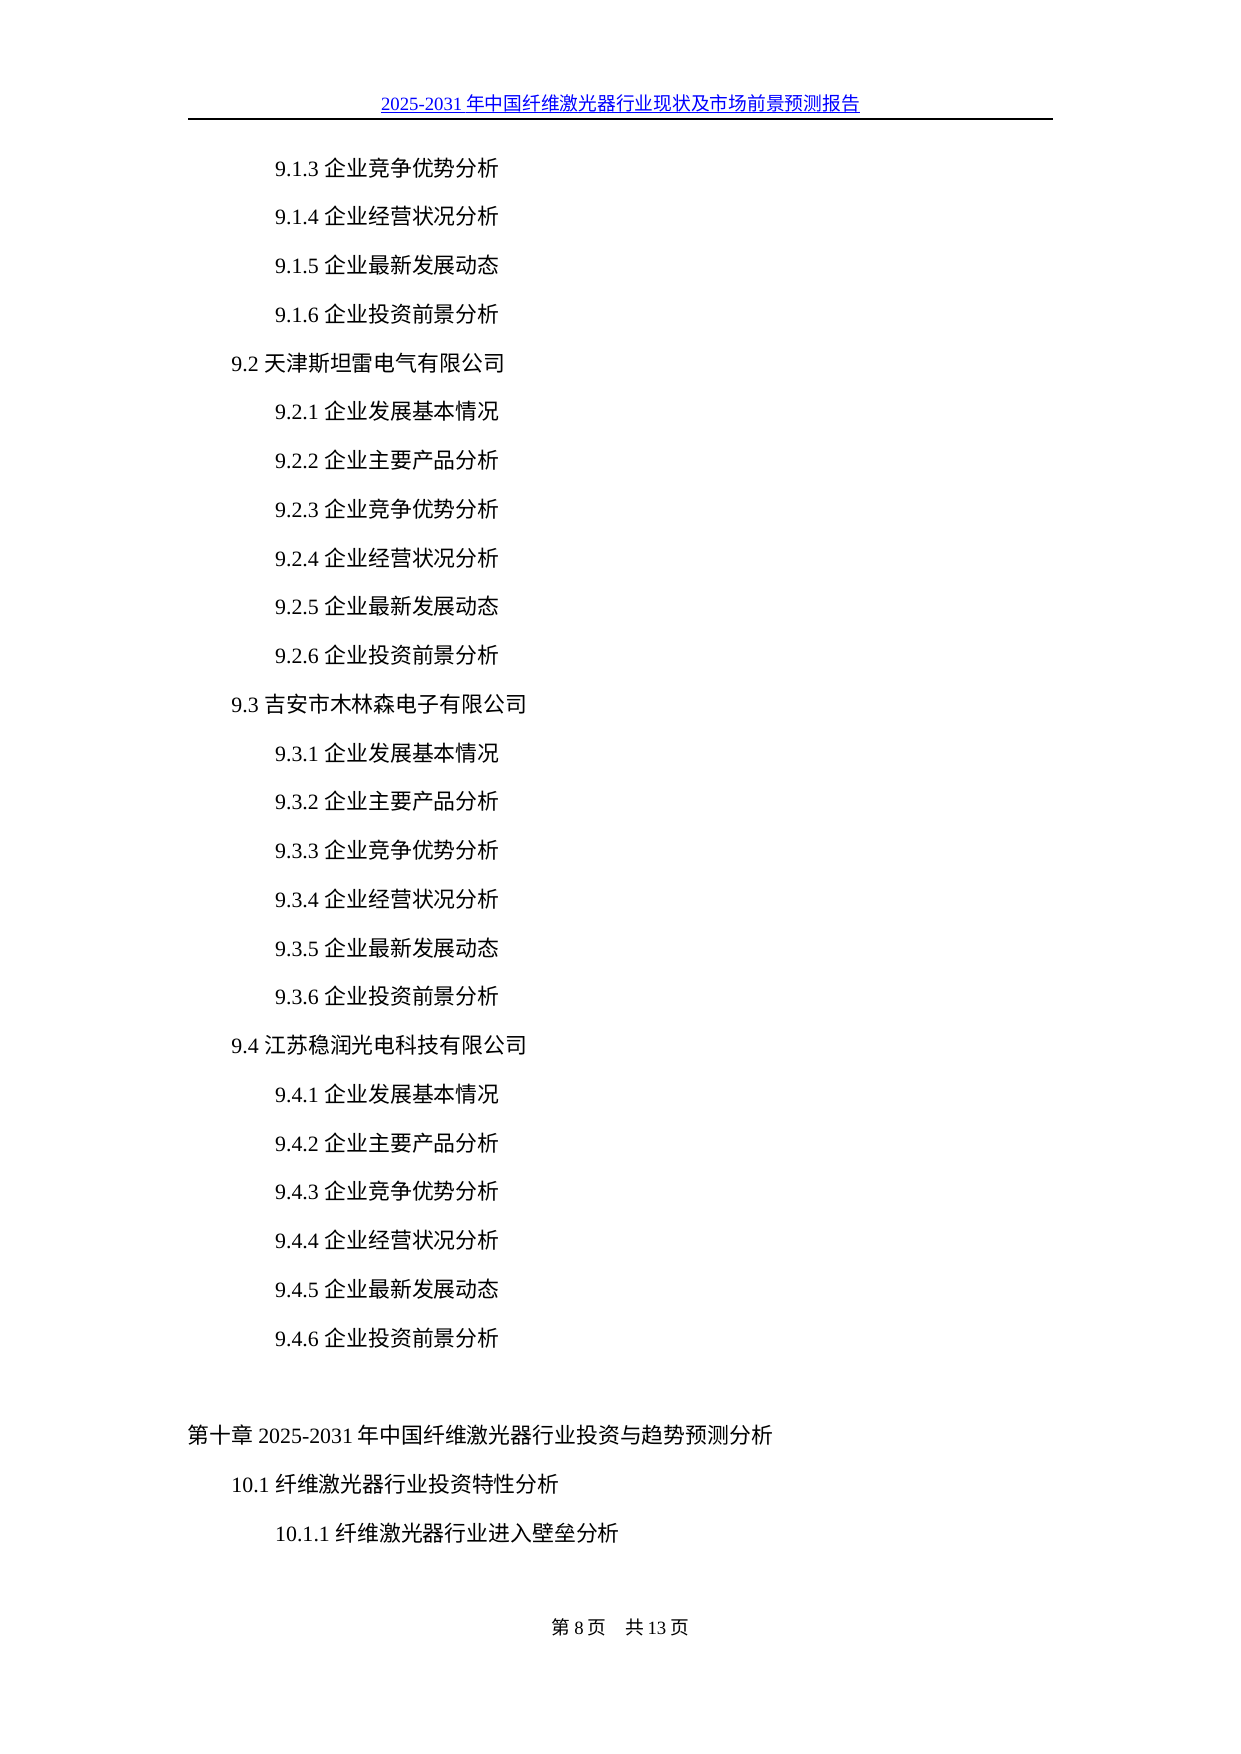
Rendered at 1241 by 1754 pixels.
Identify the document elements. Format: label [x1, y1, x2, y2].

text [187, 150, 1053, 1548]
